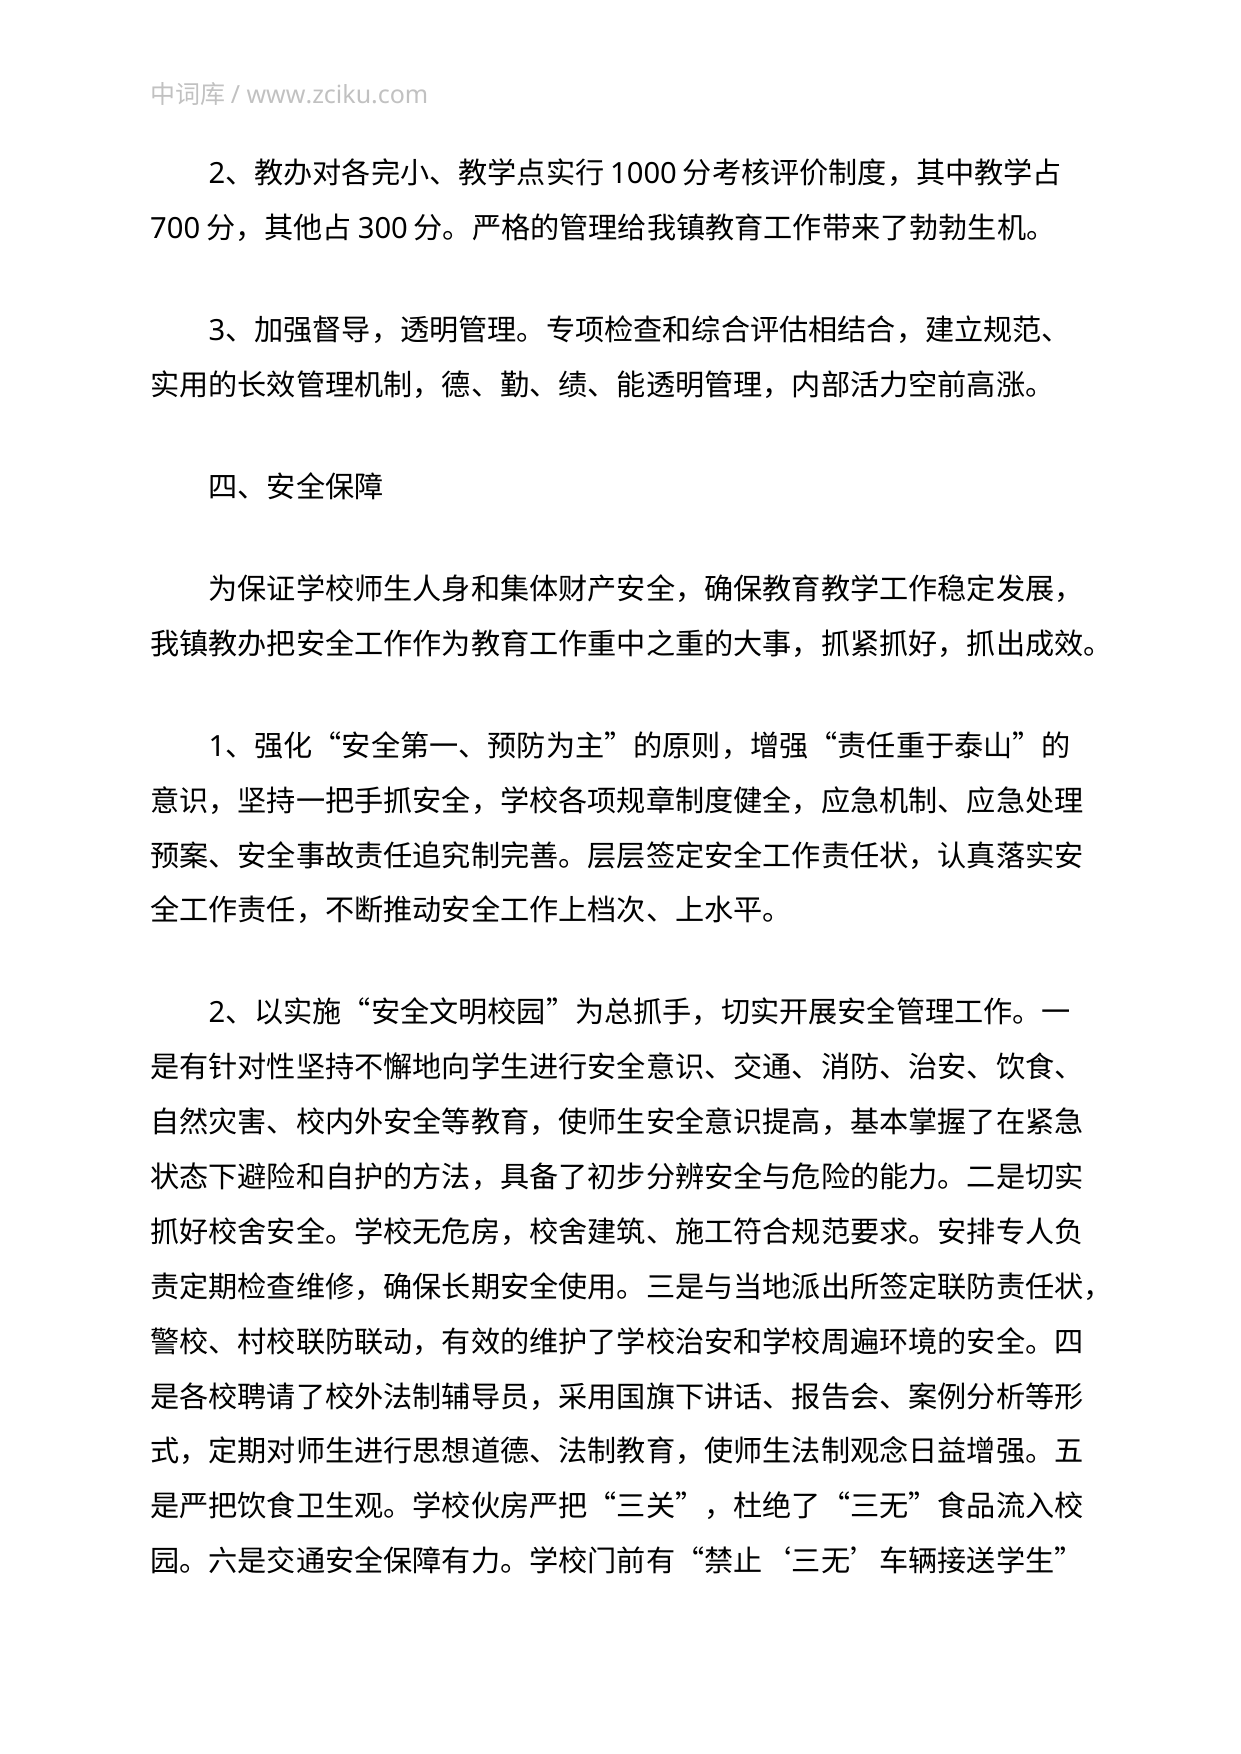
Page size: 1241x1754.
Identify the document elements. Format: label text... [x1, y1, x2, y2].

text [150, 989, 1090, 1580]
text 1、强化“安全第一、预防为主”的原则，增强“责任重于泰山”的意识，坚持一把手抓安全，学校各项规章制度健全，应急机制、应急处理预案、安全事故责任追究制完善。层层签定安全工作责任状，认真落实安全工作责任，不断推动安全工作上档次、上水平。 [150, 722, 1090, 929]
text 2、教办对各完小、教学点实行1000分考核评价制度，其中教学占700分，其他占300分。严格的管理给我镇教育工作带来了勃勃生机。 [150, 150, 1090, 247]
text 四、安全保障 [150, 464, 1090, 506]
text 为保证学校师生人身和集体财产安全，确保教育教学工作稳定发展，我镇教办把安全工作作为教育工作重中之重的大事，抓紧抓好，抓出成效。 [150, 566, 1090, 663]
text 3、加强督导，透明管理。专项检查和综合评估相结合，建立规范、实用的长效管理机制，德、勤、绩、能透明管理，内部活力空前高涨。 [150, 307, 1090, 404]
